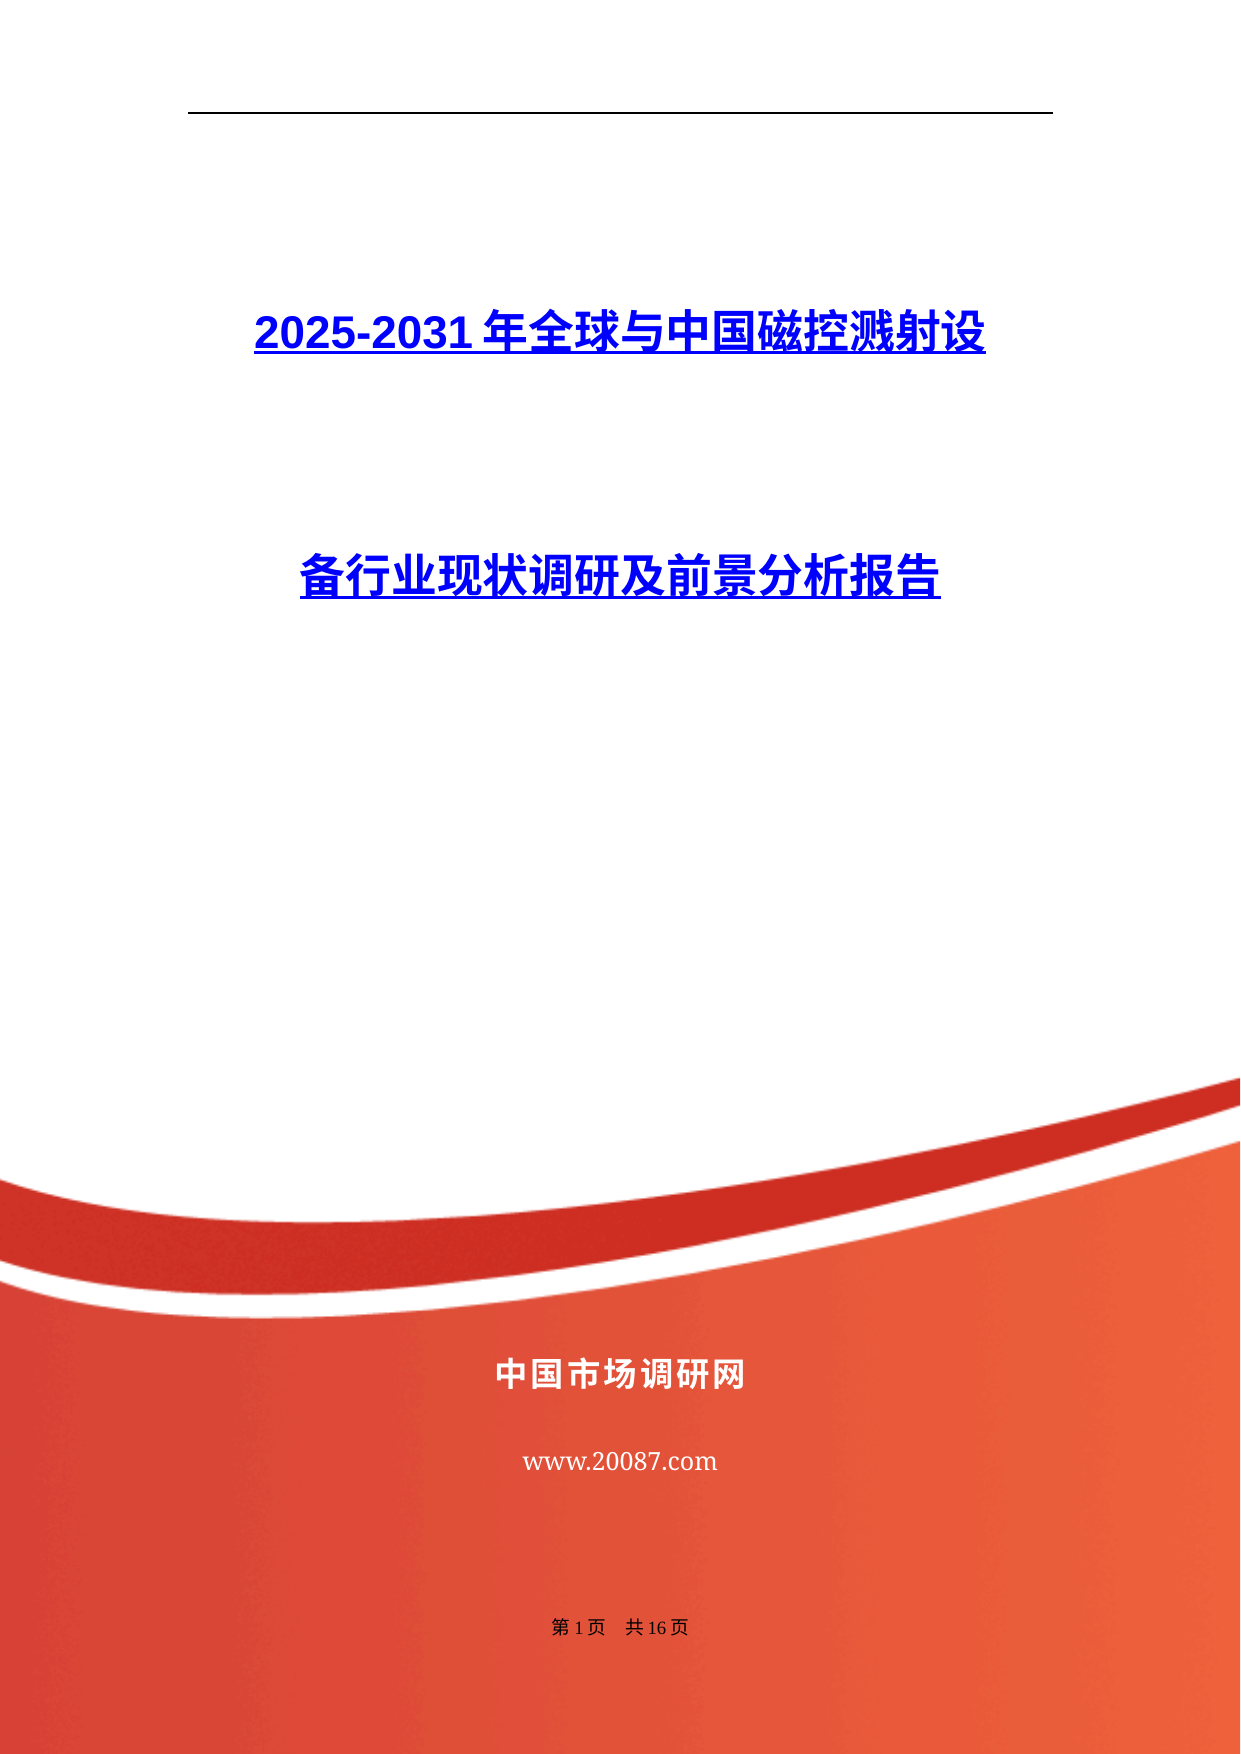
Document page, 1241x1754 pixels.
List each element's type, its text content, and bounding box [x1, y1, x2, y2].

picture [0, 1006, 1241, 1754]
text www.20087.com [187, 1428, 1053, 1493]
table_header 2025-2031年全球与中国磁控溅射设备行业现状调研及前景分析报告 [188, 207, 1053, 773]
subtitle 中国市场调研网 [187, 1339, 1053, 1404]
